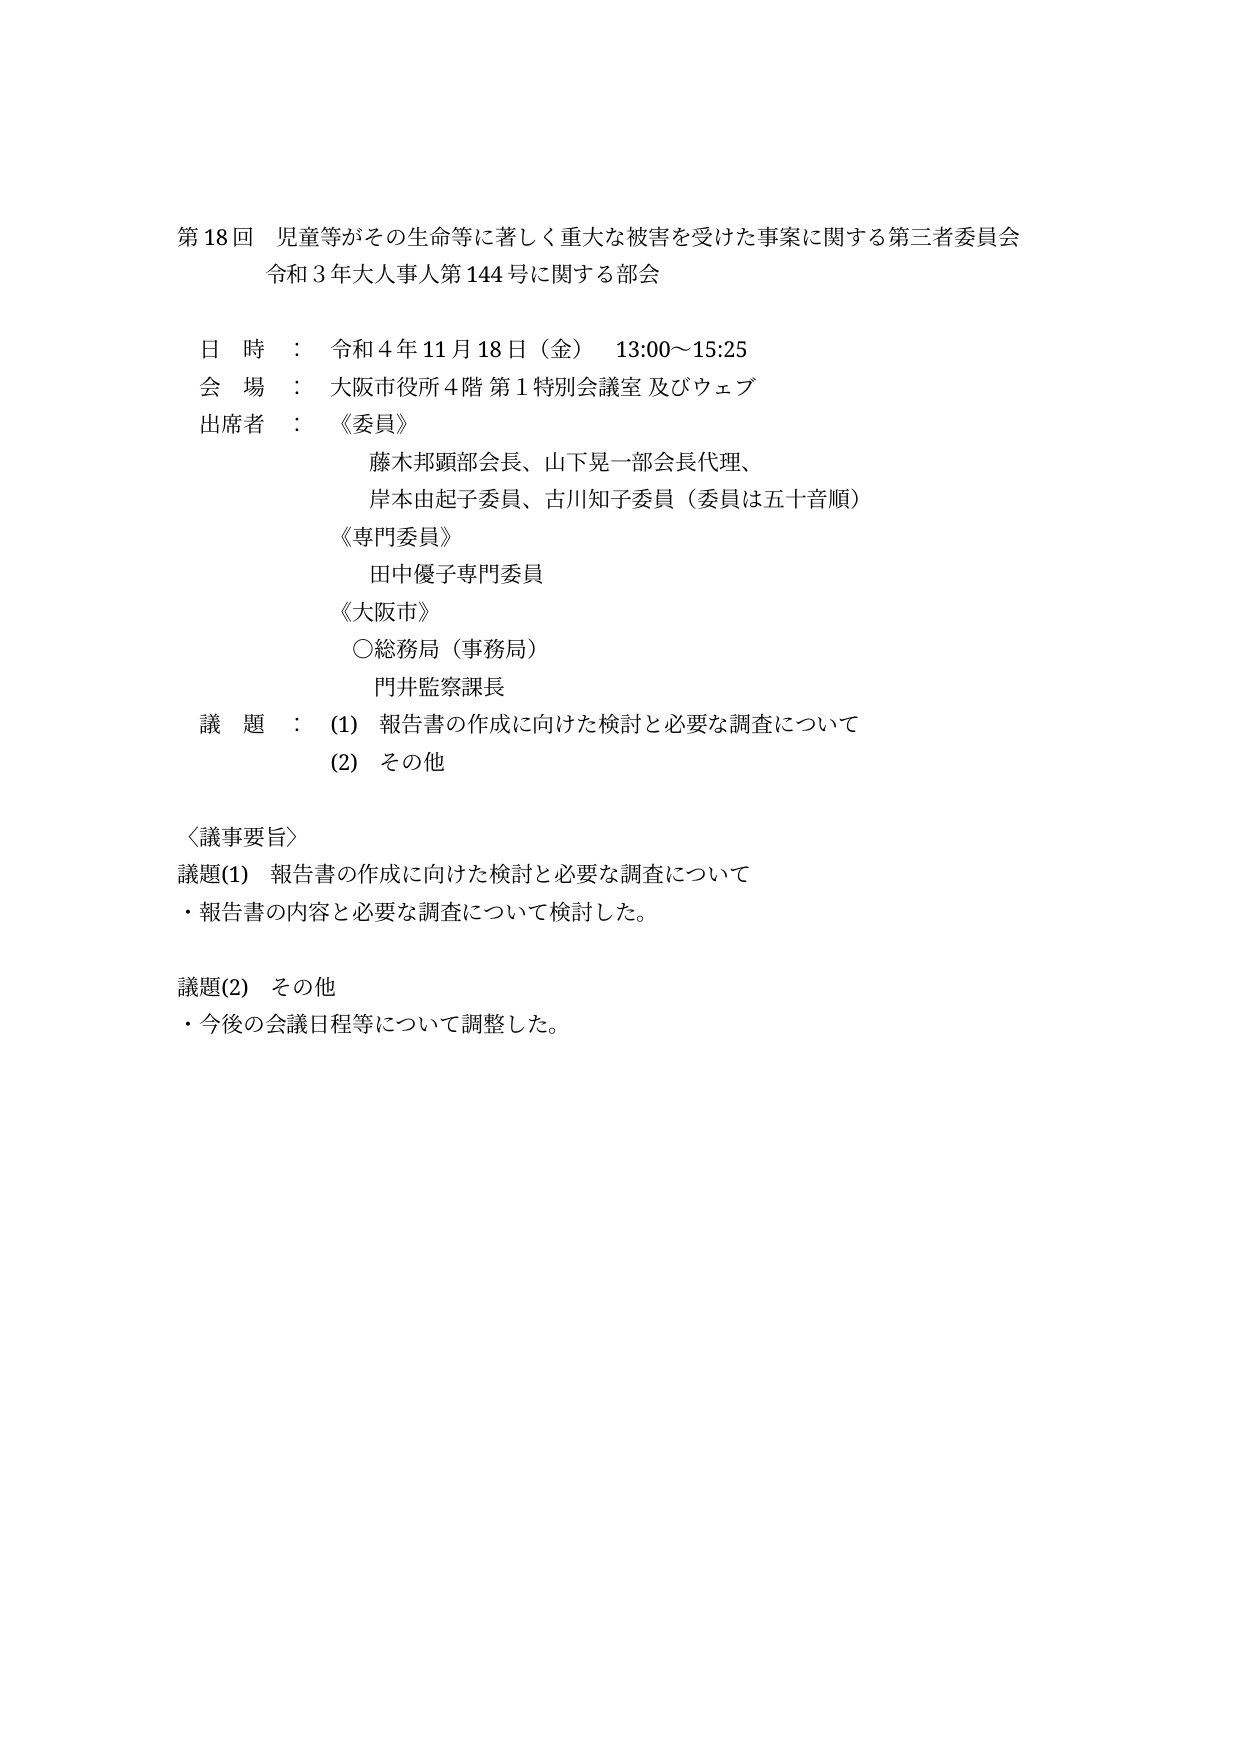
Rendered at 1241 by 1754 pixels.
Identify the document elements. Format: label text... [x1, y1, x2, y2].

text 議 題 ： (1) 報告書の作成に向けた検討と必要な調査について [177, 704, 1107, 742]
text ○総務局（事務局） [177, 629, 1107, 667]
text 《専門委員》 [177, 517, 1107, 554]
text 日 時 ： 令和４年11月18日（金） 13:00～15:25 [177, 329, 1107, 367]
text 議題(1) 報告書の作成に向けた検討と必要な調査について [177, 854, 1107, 892]
text 第18回 児童等がその生命等に著しく重大な被害を受けた事案に関する第三者委員会 令和３年大人事人第144号に関する部会 [177, 217, 1107, 292]
text 《大阪市》 [177, 592, 1107, 629]
text 田中優子専門委員 [369, 554, 1107, 592]
text 議題(2) その他 [177, 967, 1107, 1004]
text 岸本由起子委員、古川知子委員（委員は五十音順） [369, 479, 1107, 517]
text 出席者 ： 《委員》 [177, 404, 1107, 442]
text (2) その他 [177, 742, 1107, 779]
text ・報告書の内容と必要な調査について検討した。 [177, 892, 1107, 929]
text 〈議事要旨〉 [177, 817, 1107, 854]
text 会 場 ： 大阪市役所４階 第１特別会議室 及びウェブ [177, 367, 1107, 404]
text ・今後の会議日程等について調整した。 [177, 1004, 1107, 1042]
text 藤木邦顕部会長、山下晃一部会長代理、 [369, 442, 1107, 479]
text 門井監察課長 [177, 667, 1107, 704]
